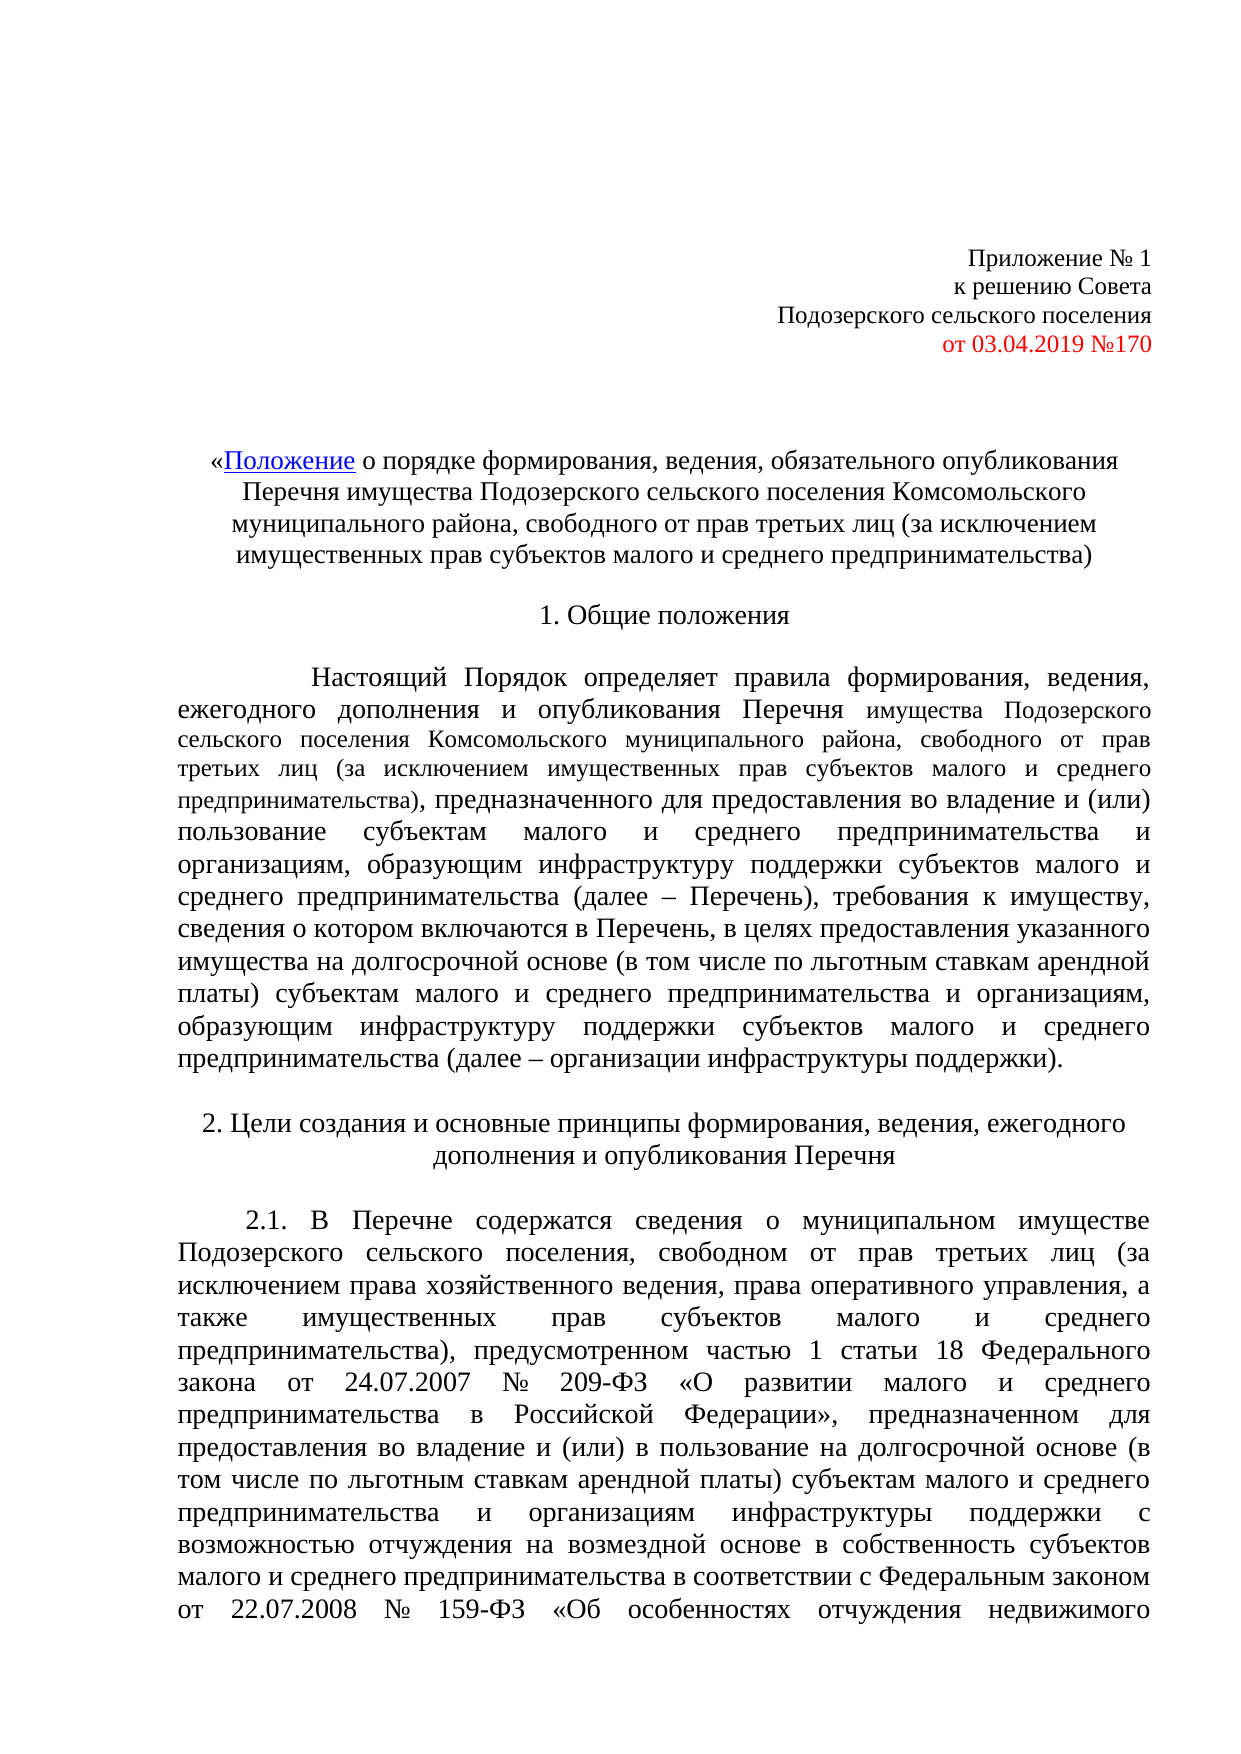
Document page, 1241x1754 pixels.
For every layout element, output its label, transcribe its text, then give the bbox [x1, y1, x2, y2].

text Приложение № 1 [679, 243, 1152, 271]
text 1. Общие положения [177, 598, 1152, 631]
text «Положение о порядке формирования, ведения, обязательного опубликования Перечня имущества Подозерского сельского поселения Комсомольского муниципального района, свободного от прав третьих лиц (за исключением имущественных прав субъектов малого и среднего предпринимательства) [177, 444, 1152, 569]
text 2. Цели создания и основные принципы формирования, ведения, ежегодного дополнения и опубликования Перечня [177, 1106, 1152, 1171]
text от 03.04.2019 №170 [679, 329, 1152, 358]
text Настоящий Порядок определяет правила формирования, ведения, ежегодного дополнения и опубликования Перечня имущества Подозерского сельского поселения Комсомольского муниципального района, свободного от прав третьих лиц (за исключением имущественных прав субъектов малого и среднего предпринимательства), предназначенного для предоставления во владение и (или) пользование субъектам малого и среднего предпринимательства и организациям, образующим инфраструктуру поддержки субъектов малого и среднего предпринимательства (далее – Перечень), требования к имуществу, сведения о котором включаются в Перечень, в целях предоставления указанного имущества на долгосрочной основе (в том числе по льготным ставкам арендной платы) субъектам малого и среднего предпринимательства и организациям, образующим инфраструктуру поддержки субъектов малого и среднего предпринимательства (далее – организации инфраструктуры поддержки). [177, 660, 1152, 1073]
text к решению Совета [679, 271, 1152, 300]
text Подозерского сельского поселения [679, 300, 1152, 329]
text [177, 1203, 1152, 1624]
